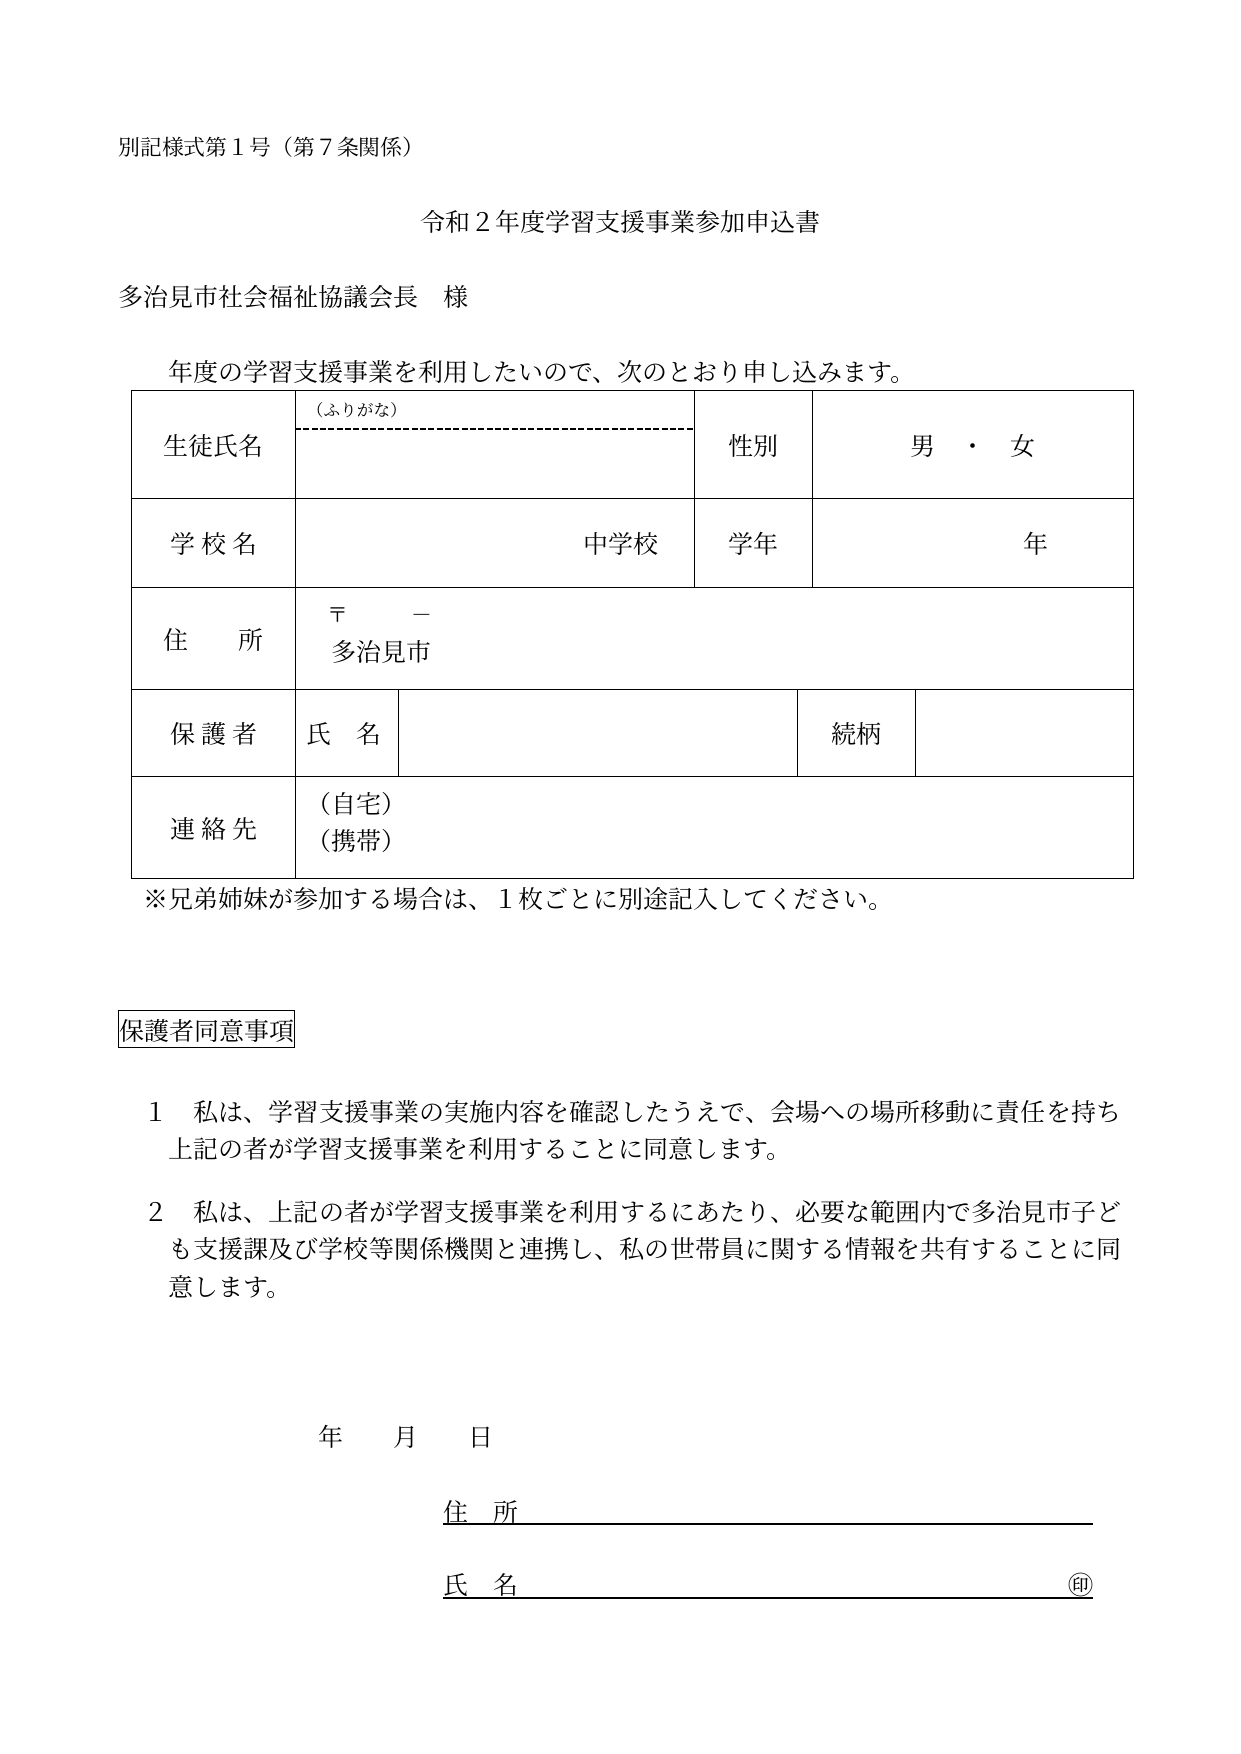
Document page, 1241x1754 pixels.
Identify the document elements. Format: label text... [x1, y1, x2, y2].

table_cell 氏 名 [296, 690, 398, 776]
text 別記様式第１号（第７条関係） [118, 127, 1122, 164]
table_cell 連 絡 先 [132, 777, 295, 878]
table_header 性別 [695, 391, 812, 498]
table_cell 学 校 名 [132, 499, 295, 587]
table_header 男 ・ 女 [813, 391, 1133, 498]
text 保護者同意事項 [118, 992, 1122, 1067]
table_cell 保 護 者 [132, 690, 295, 776]
table_header （ふりがな） [296, 391, 694, 428]
text 年度の学習支援事業を利用したいので、次のとおり申し込みます。 [118, 352, 1122, 389]
text 多治見市社会福祉協議会長 様 [118, 277, 1122, 314]
table_header 生徒氏名 [132, 391, 295, 498]
table_cell 中学校 [296, 499, 694, 587]
text 氏 名 ㊞ [118, 1565, 1122, 1603]
table_cell 学年 [695, 499, 812, 587]
text １ 私は、学習支援事業の実施内容を確認したうえで、会場への場所移動に責任を持ち、上記の者が学習支援事業を利用することに同意します。 [118, 1092, 1122, 1167]
text 令和２年度学習支援事業参加申込書 [118, 202, 1122, 239]
text 年 月 日 [118, 1417, 1122, 1454]
table_cell [916, 690, 1133, 776]
table_cell [399, 690, 797, 776]
table_cell 続柄 [798, 690, 915, 776]
text ※兄弟姉妹が参加する場合は、１枚ごとに別途記入してください。 [118, 879, 1122, 917]
table_cell 住 所 [132, 588, 295, 689]
text ２ 私は、上記の者が学習支援事業を利用するにあたり、必要な範囲内で多治見市子ども支援課及び学校等関係機関と連携し、私の世帯員に関する情報を共有することに同意します。 [118, 1192, 1122, 1304]
table_cell （自宅） （携帯） [296, 777, 1133, 878]
table_cell [296, 428, 694, 498]
table_cell 年 [813, 499, 1133, 587]
text 住 所 [118, 1492, 1122, 1529]
table_cell 〒 － 多治見市 [296, 588, 1133, 689]
